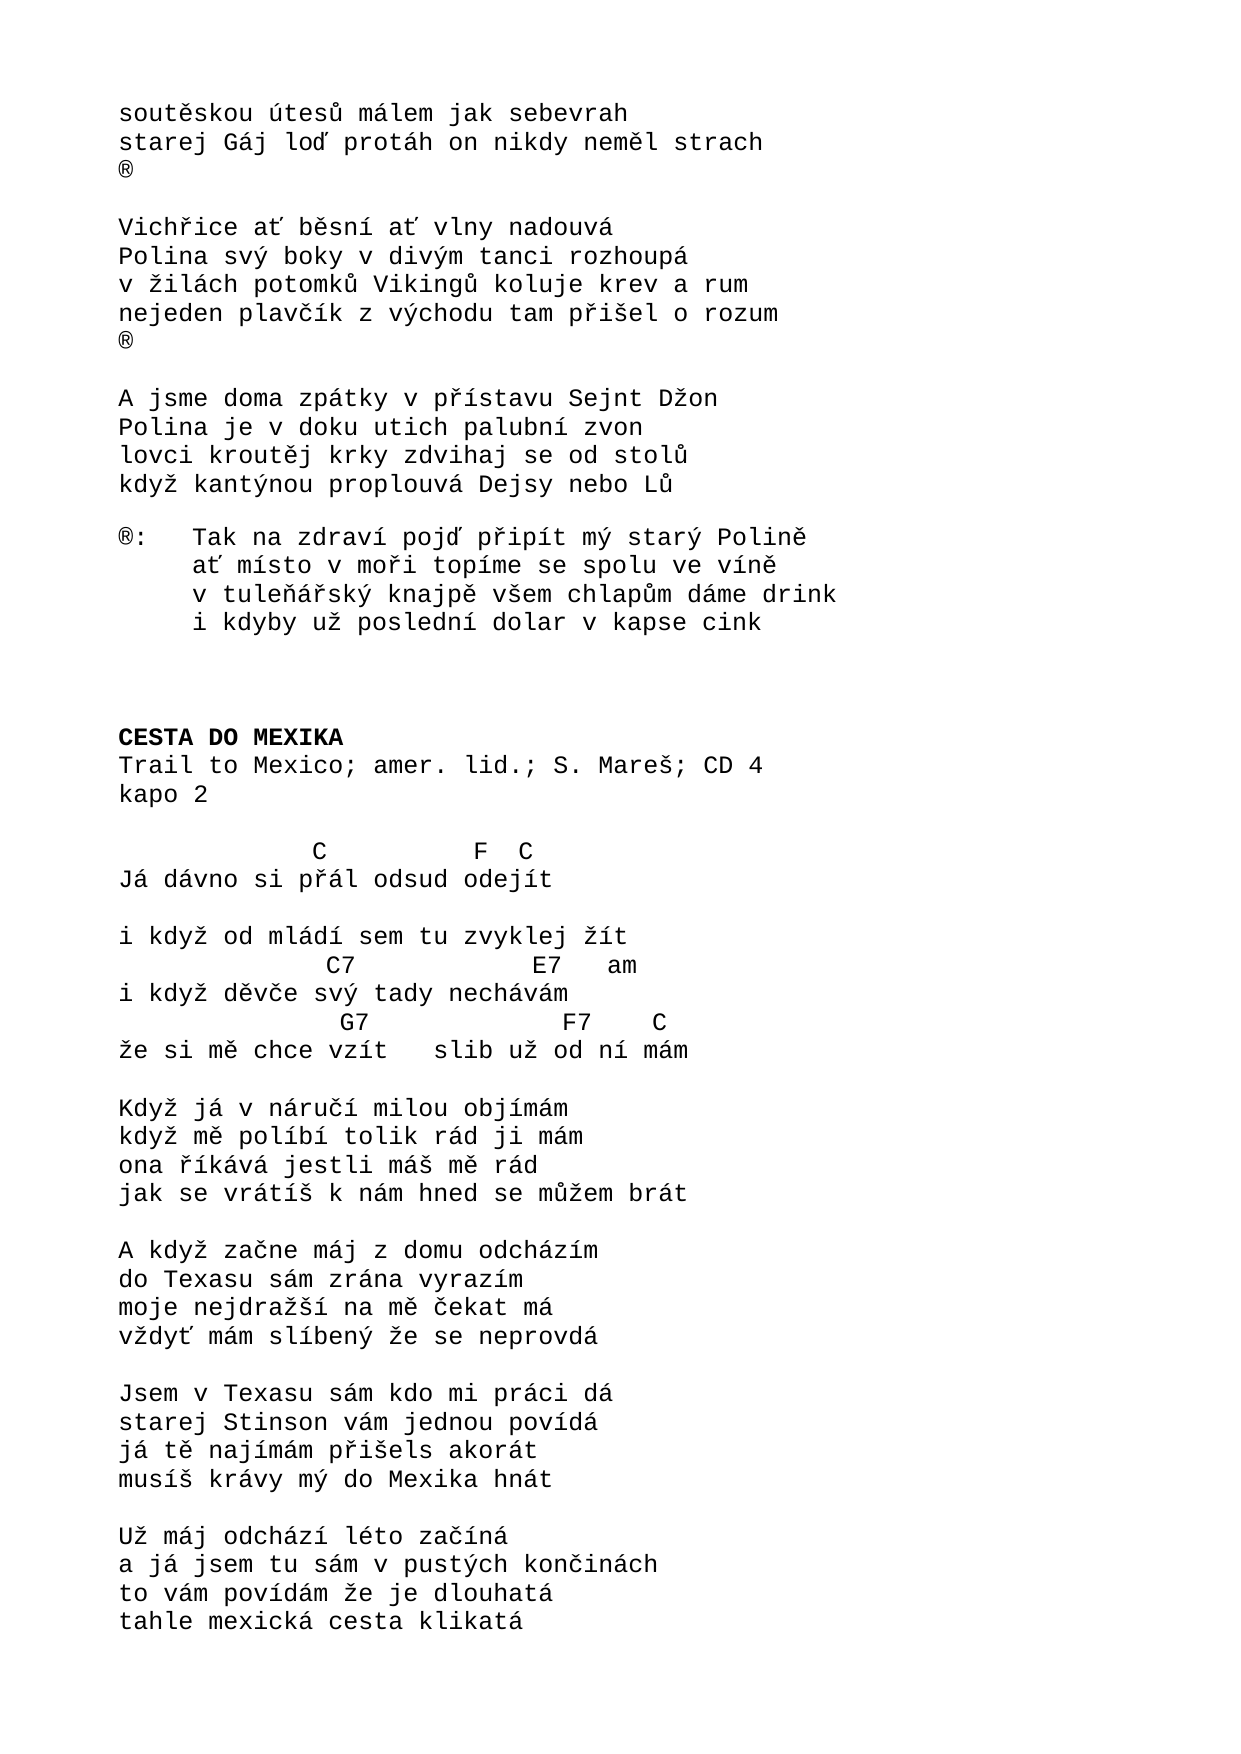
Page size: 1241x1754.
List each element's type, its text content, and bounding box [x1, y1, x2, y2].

text to vám povídám že je dlouhatá [118, 1580, 1122, 1609]
text G7 F7 C [118, 1009, 1122, 1038]
text Já dávno si přál odsud odejít [118, 867, 1122, 895]
text Jsem v Texasu sám kdo mi práci dá [118, 1380, 1122, 1409]
text že si mě chce vzít slib už od ní mám [118, 1038, 1122, 1066]
text Polina je v doku utich palubní zvon [118, 414, 1122, 443]
text starej Gáj loď protáh on nikdy neměl strach [118, 129, 1122, 157]
text Když já v náručí milou objímám [118, 1095, 1122, 1123]
text C7 E7 am [118, 952, 1122, 981]
text ® [118, 329, 1122, 357]
text i když děvče svý tady nechávám [118, 981, 1122, 1009]
text ona říkává jestli máš mě rád [118, 1152, 1122, 1181]
text i kdyby už poslední dolar v kapse cink [118, 610, 1122, 638]
text soutěskou útesů málem jak sebevrah [118, 100, 1122, 129]
text když mě políbí tolik rád ji mám [118, 1123, 1122, 1152]
text A když začne máj z domu odcházím [118, 1238, 1122, 1266]
text i když od mládí sem tu zvyklej žít [118, 924, 1122, 952]
text v žilách potomků Vikingů koluje krev a rum [118, 272, 1122, 300]
text když kantýnou proplouvá Dejsy nebo Lů [118, 471, 1122, 500]
text moje nejdražší na mě čekat má [118, 1295, 1122, 1323]
text kapo 2 [118, 781, 1122, 809]
text já tě najímám přišels akorát [118, 1437, 1122, 1466]
text Trail to Mexico; amer. lid.; S. Mareš; CD 4 [118, 752, 1122, 781]
text A jsme doma zpátky v přístavu Sejnt Džon [118, 386, 1122, 414]
text nejeden plavčík z východu tam přišel o rozum [118, 300, 1122, 329]
text Polina svý boky v divým tanci rozhoupá [118, 243, 1122, 272]
text a já jsem tu sám v pustých končinách [118, 1552, 1122, 1580]
text starej Stinson vám jednou povídá [118, 1409, 1122, 1437]
text lovci kroutěj krky zdvihaj se od stolů [118, 443, 1122, 471]
text CESTA DO MEXIKA [118, 724, 1122, 752]
text ať místo v moři topíme se spolu ve víně [118, 553, 1122, 581]
text tahle mexická cesta klikatá [118, 1609, 1122, 1637]
text C F C [118, 838, 1122, 867]
text jak se vrátíš k nám hned se můžem brát [118, 1181, 1122, 1209]
text vždyť mám slíbený že se neprovdá [118, 1323, 1122, 1352]
text do Texasu sám zrána vyrazím [118, 1266, 1122, 1295]
text Vichřice ať běsní ať vlny nadouvá [118, 214, 1122, 243]
text ®: Tak na zdraví pojď připít mý starý Polině [118, 524, 1122, 553]
text v tuleňářský knajpě všem chlapům dáme drink [118, 581, 1122, 610]
text Už máj odchází léto začíná [118, 1523, 1122, 1552]
text musíš krávy mý do Mexika hnát [118, 1466, 1122, 1494]
text ® [118, 157, 1122, 186]
